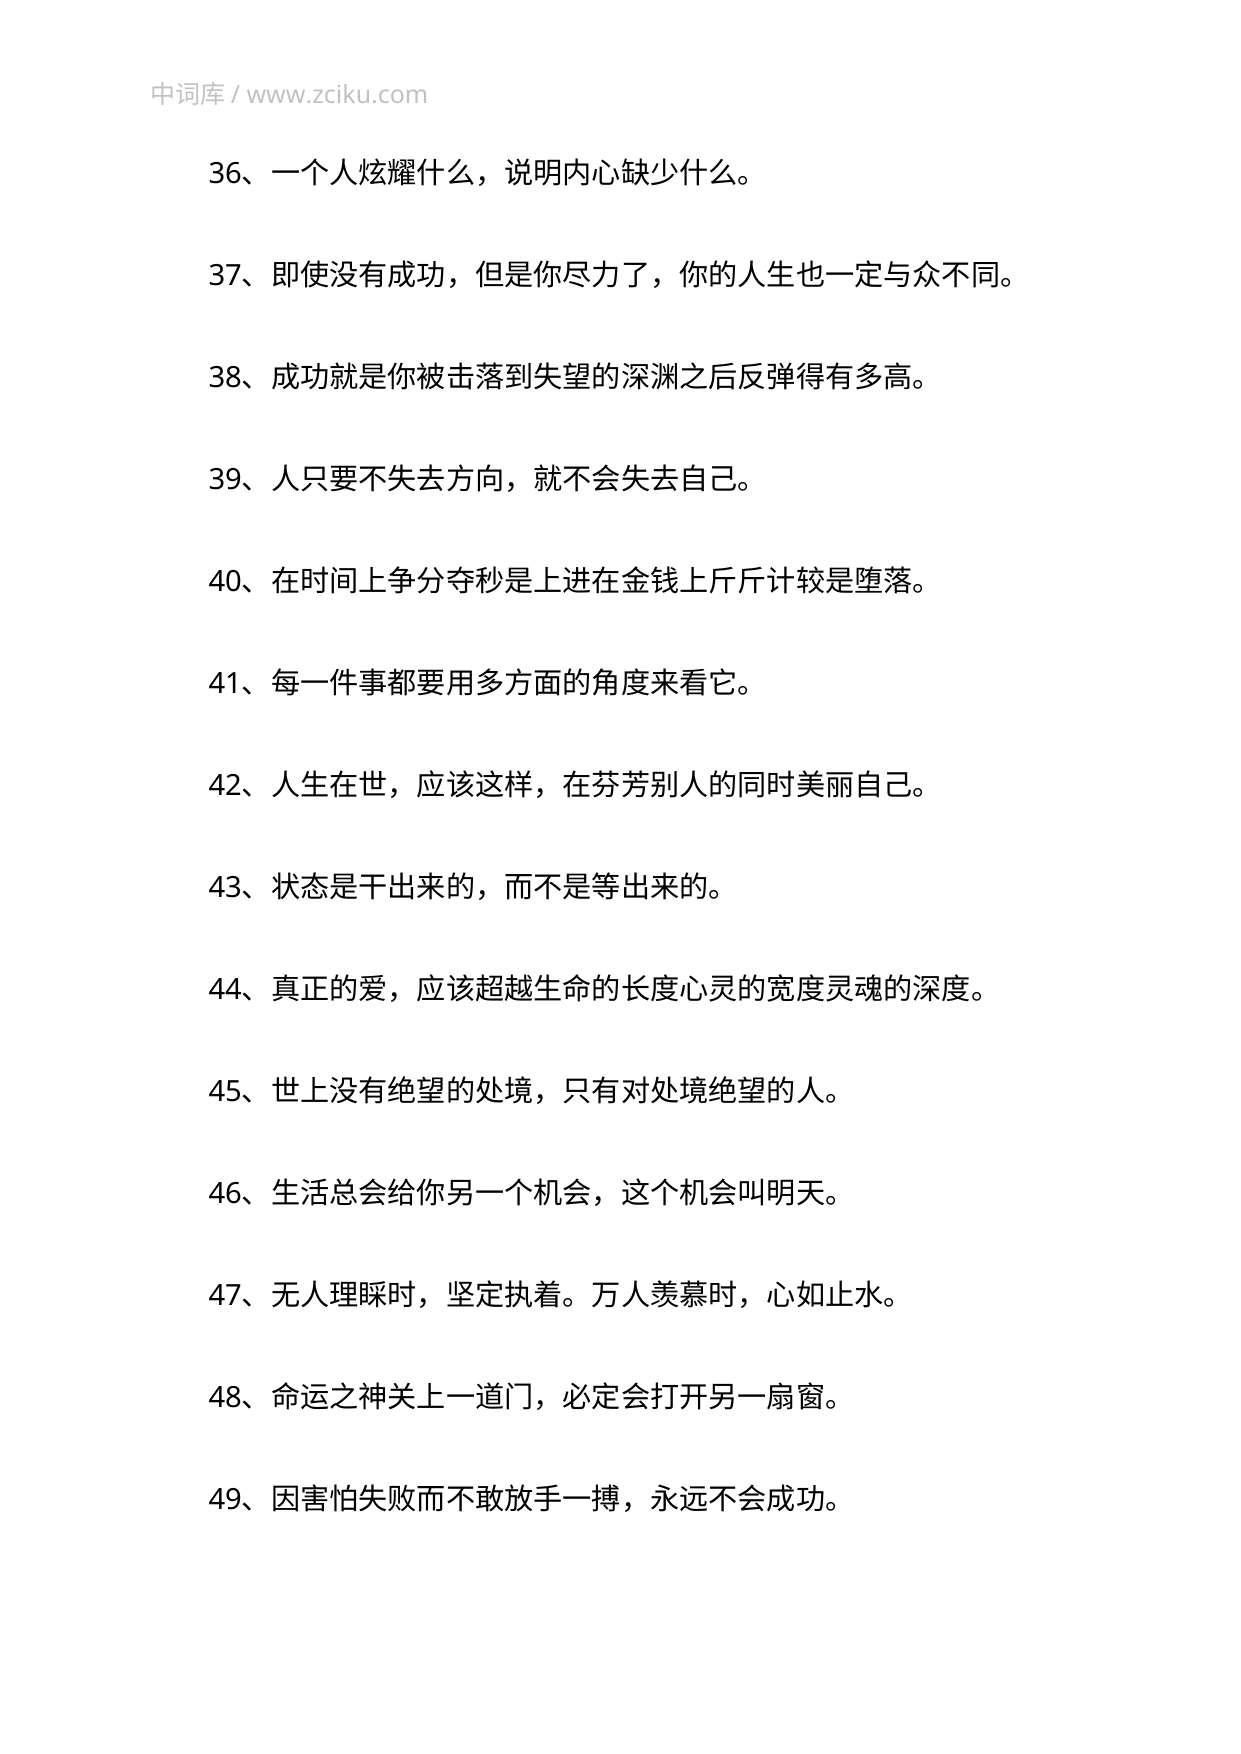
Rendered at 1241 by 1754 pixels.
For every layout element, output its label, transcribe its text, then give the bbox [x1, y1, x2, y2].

text 46、生活总会给你另一个机会，这个机会叫明天。 [150, 1170, 1090, 1212]
text 37、即使没有成功，但是你尽力了，你的人生也一定与众不同。 [150, 252, 1090, 294]
text 49、因害怕失败而不敢放手一搏，永远不会成功。 [150, 1476, 1090, 1518]
text 47、无人理睬时，坚定执着。万人羡慕时，心如止水。 [150, 1272, 1090, 1314]
text 48、命运之神关上一道门，必定会打开另一扇窗。 [150, 1374, 1090, 1416]
text 42、人生在世，应该这样，在芬芳别人的同时美丽自己。 [150, 762, 1090, 804]
text 44、真正的爱，应该超越生命的长度心灵的宽度灵魂的深度。 [150, 966, 1090, 1008]
text 36、一个人炫耀什么，说明内心缺少什么。 [150, 150, 1090, 192]
text 45、世上没有绝望的处境，只有对处境绝望的人。 [150, 1068, 1090, 1110]
text 39、人只要不失去方向，就不会失去自己。 [150, 456, 1090, 498]
text 38、成功就是你被击落到失望的深渊之后反弹得有多高。 [150, 354, 1090, 396]
text 43、状态是干出来的，而不是等出来的。 [150, 864, 1090, 906]
text 41、每一件事都要用多方面的角度来看它。 [150, 660, 1090, 702]
text 40、在时间上争分夺秒是上进在金钱上斤斤计较是堕落。 [150, 558, 1090, 600]
